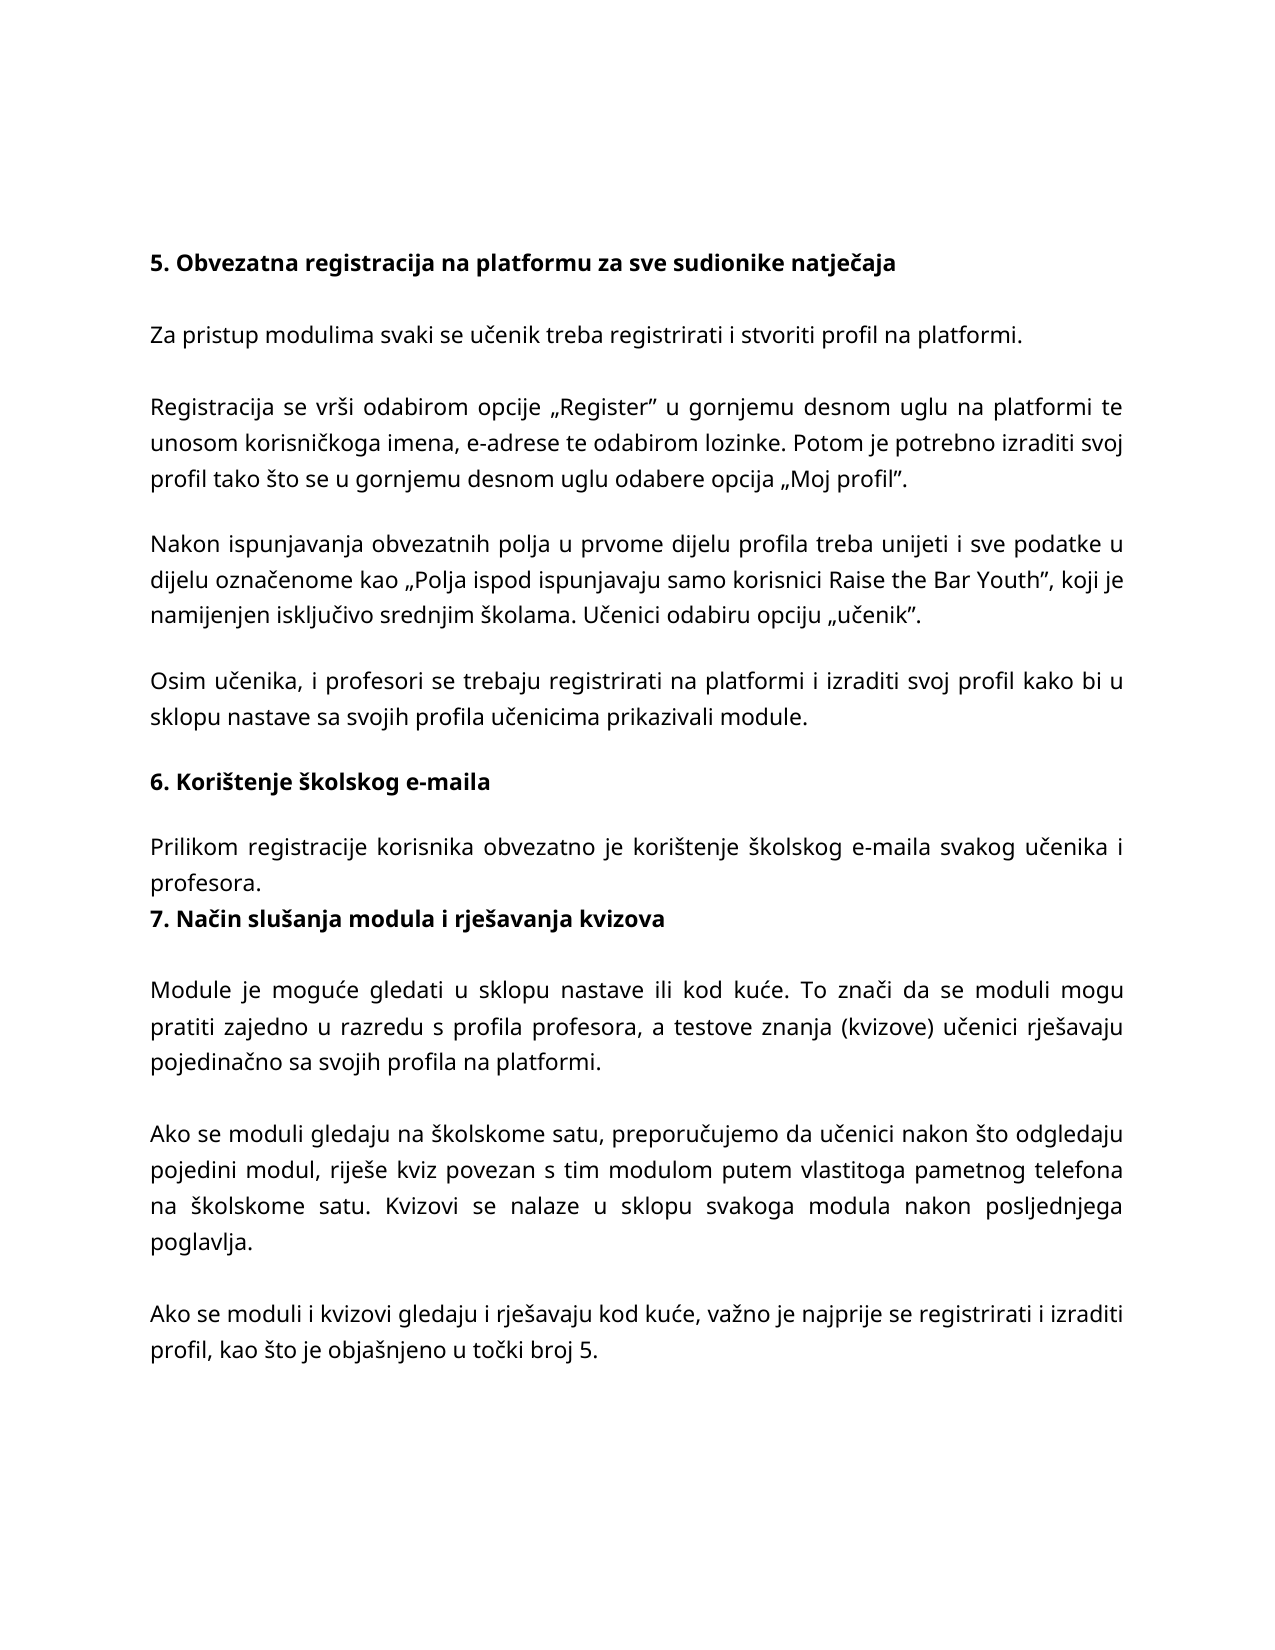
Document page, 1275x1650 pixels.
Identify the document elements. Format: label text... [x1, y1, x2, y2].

text Registracija se vrši odabirom opcije „Register” u gornjemu desnom uglu na platformi te unosom korisničkoga imena, e-adrese te odabirom lozinke. Potom je potrebno izraditi svoj profil tako što se u gornjemu desnom uglu odabere opcija „Moj profil”. [150, 391, 1125, 494]
text Prilikom registracije korisnika obvezatno je korištenje školskog e-maila svakog učenika i profesora. [150, 831, 1125, 898]
text 5. Obvezatna registracija na platformu za sve sudionike natječaja [150, 247, 1125, 278]
text Ako se moduli i kvizovi gledaju i rješavaju kod kuće, važno je najprije se registrirati i izraditi profil, kao što je objašnjeno u točki broj 5. [150, 1298, 1125, 1365]
text 6. Korištenje školskog e-maila [150, 766, 1125, 797]
text Osim učenika, i profesori se trebaju registrirati na platformi i izraditi svoj profil kako bi u sklopu nastave sa svojih profila učenicima prikazivali module. [150, 664, 1125, 732]
text Nakon ispunjavanja obvezatnih polja u prvome dijelu profila treba unijeti i sve podatke u dijelu označenome kao „Polja ispod ispunjavaju samo korisnici Raise the Bar Youth”, koji je namijenjen isključivo srednjim školama. Učenici odabiru opciju „učenik”. [150, 528, 1125, 631]
text Ako se moduli gledaju na školskome satu, preporučujemo da učenici nakon što odgledaju pojedini modul, riješe kviz povezan s tim modulom putem vlastitoga pametnog telefona na školskome satu. Kvizovi se nalaze u sklopu svakoga modula nakon posljednjega poglavlja. [150, 1118, 1125, 1257]
text Za pristup modulima svaki se učenik treba registrirati i stvoriti profil na platformi. [150, 319, 1125, 350]
text 7. Način slušanja modula i rješavanja kvizova [150, 903, 1125, 934]
text Module je moguće gledati u sklopu nastave ili kod kuće. To znači da se moduli mogu pratiti zajedno u razredu s profila profesora, a testove znanja (kvizove) učenici rješavaju pojedinačno sa svojih profila na platformi. [150, 974, 1125, 1078]
